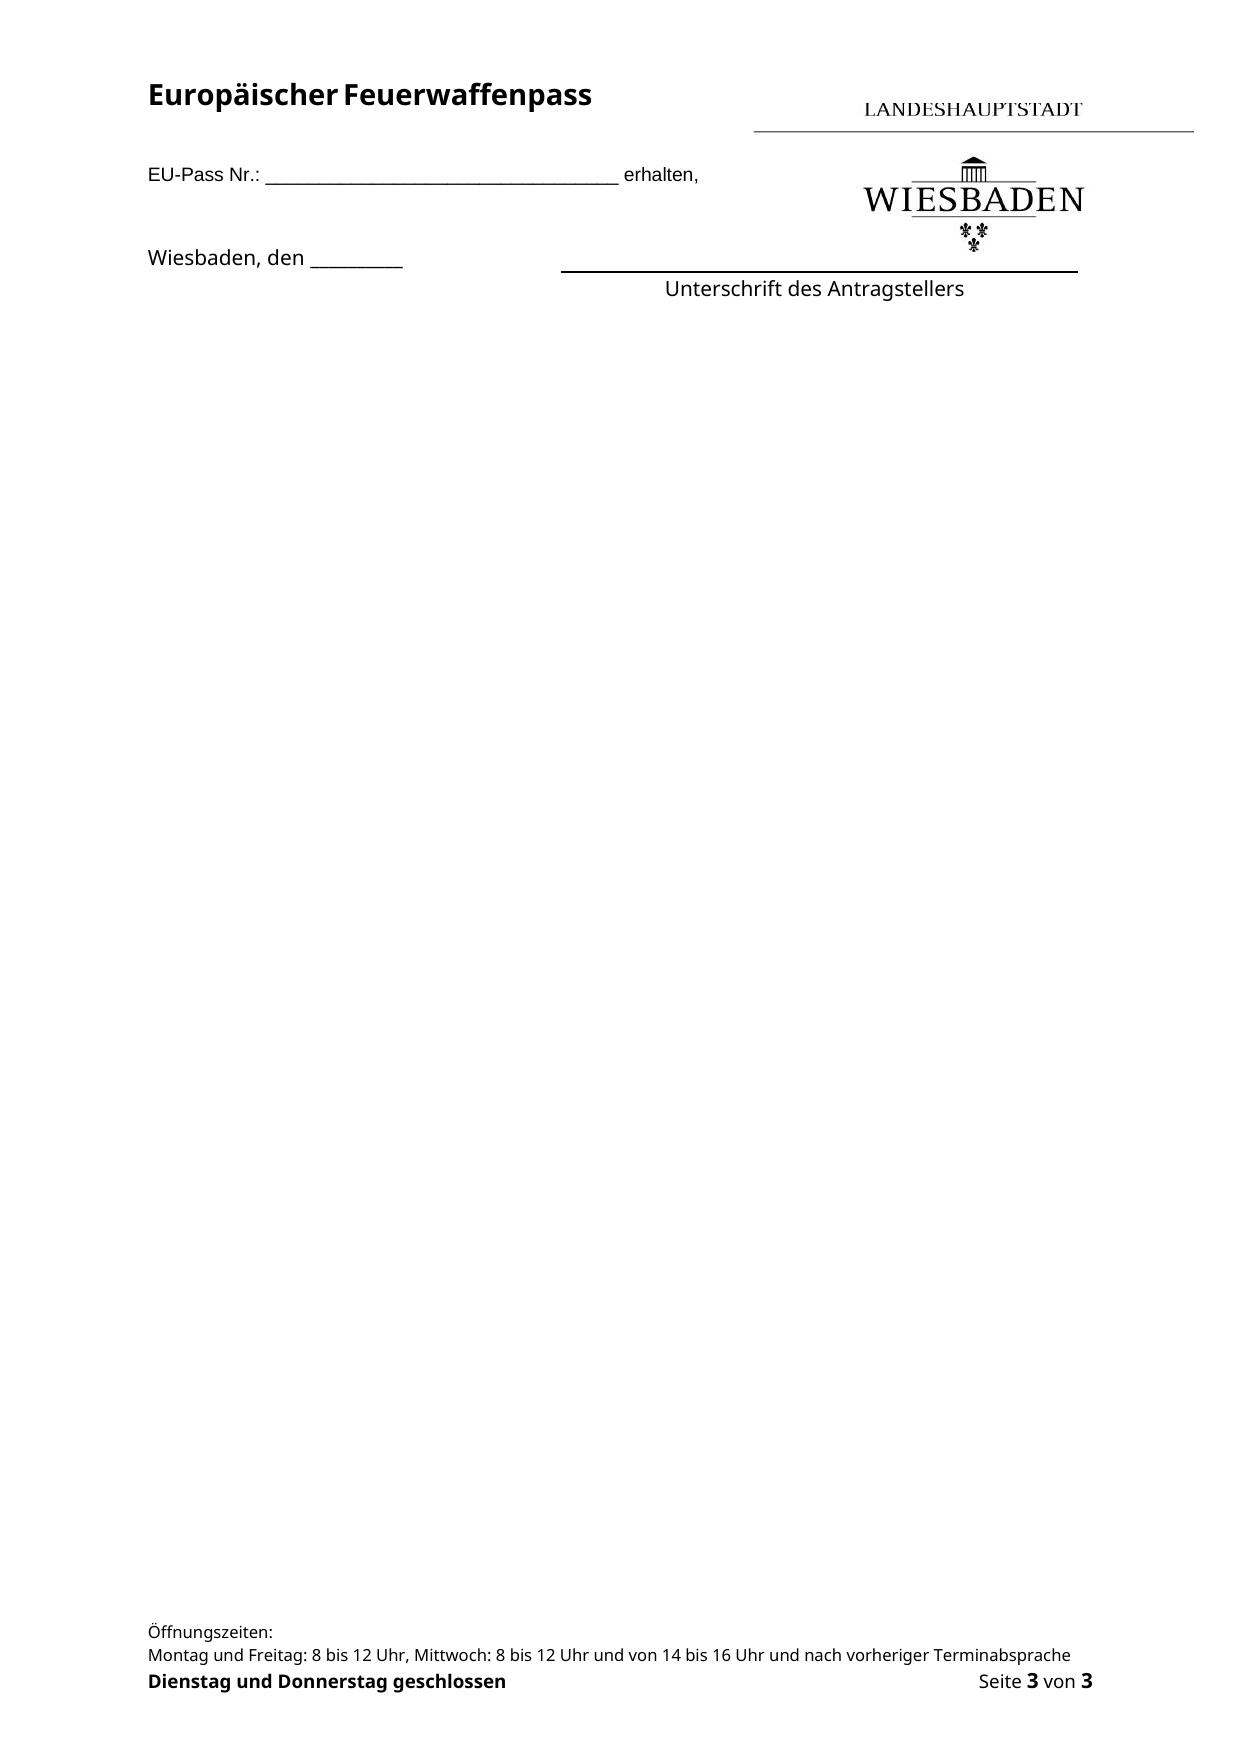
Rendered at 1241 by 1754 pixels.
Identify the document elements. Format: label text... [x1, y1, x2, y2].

picture [753, 103, 1194, 252]
text Wiesbaden, den [148, 243, 1093, 271]
text Unterschrift des Antragstellers [561, 273, 1078, 303]
text EU-Pass Nr.: _________________________________ erhalten, [148, 148, 1108, 186]
